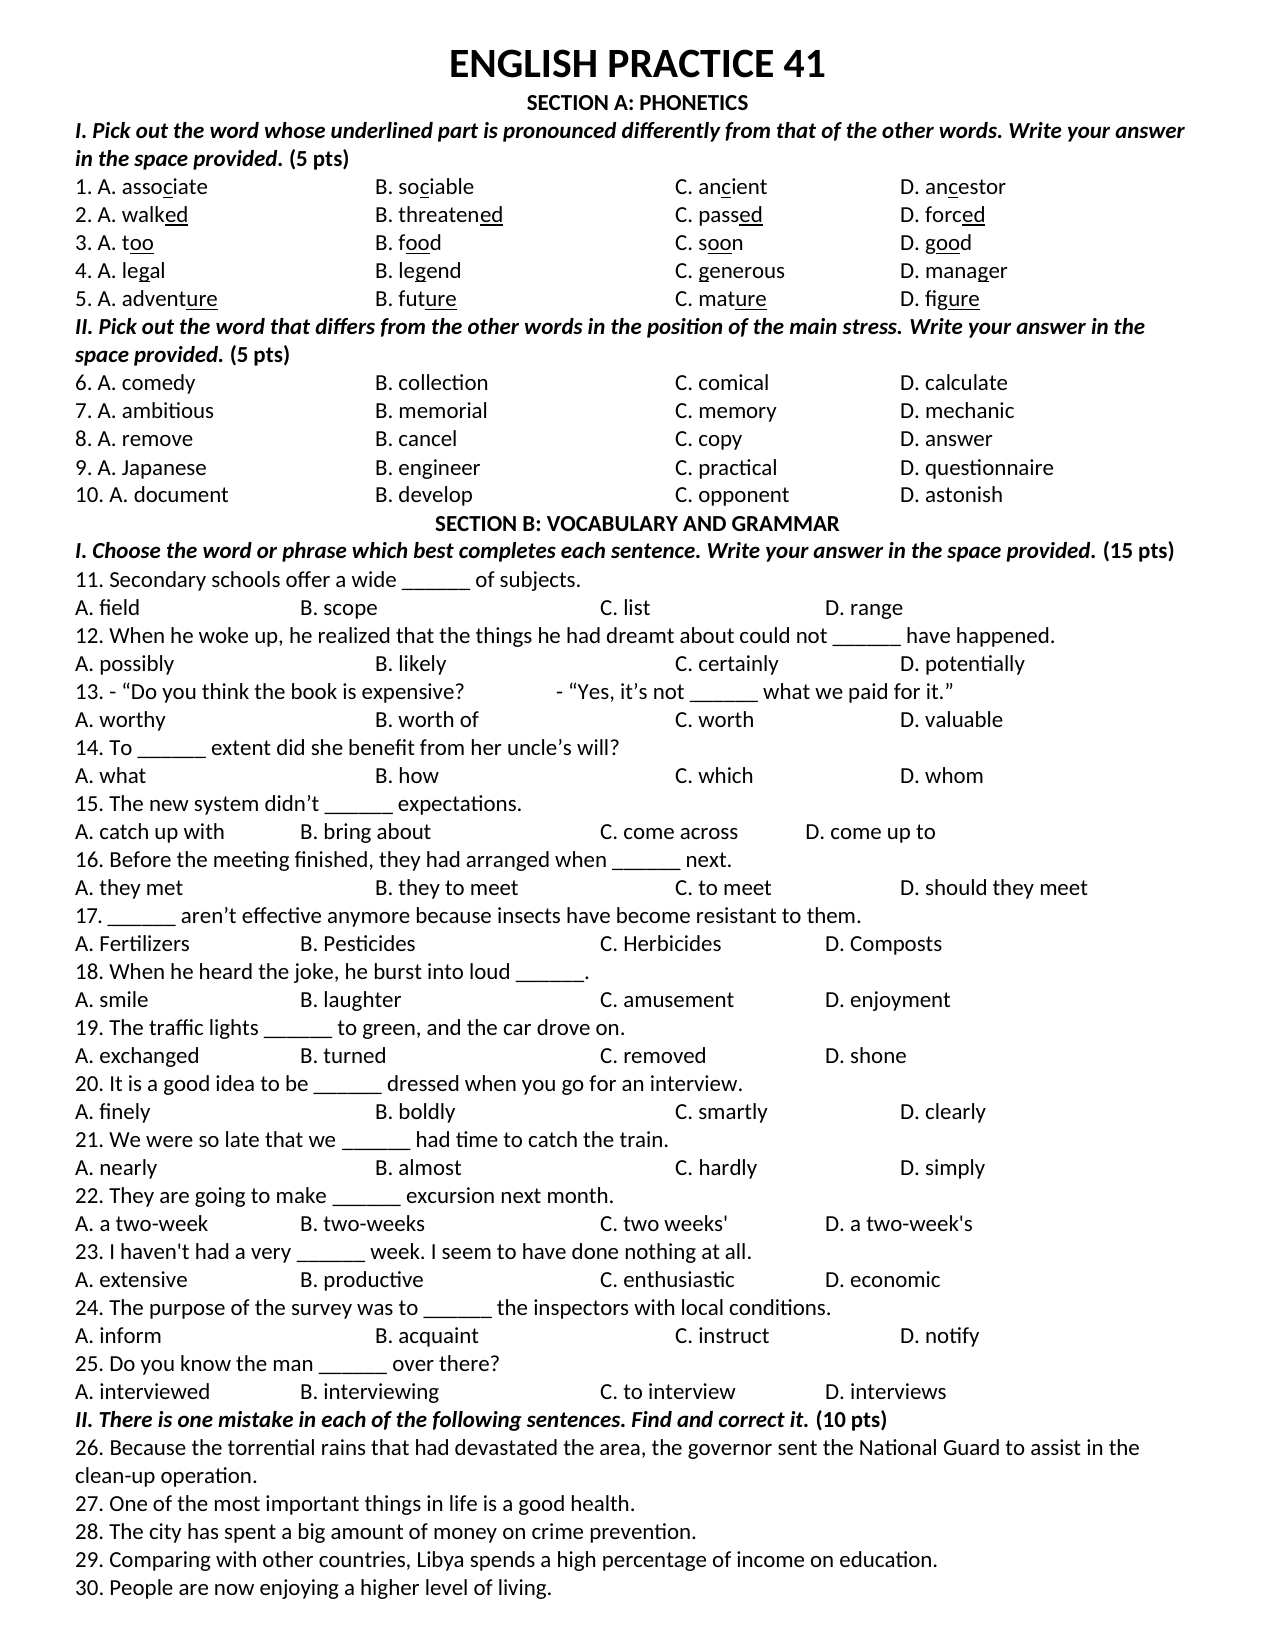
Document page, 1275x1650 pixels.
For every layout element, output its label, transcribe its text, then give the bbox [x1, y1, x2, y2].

text A. finely B. boldly C. smartly D. clearly [75, 1097, 1200, 1125]
text A. extensive B. productive C. enthusiastic D. economic [75, 1265, 1200, 1293]
text I. Choose the word or phrase which best completes each sentence. Write your answer in the space provided. (15 pts) [75, 537, 1200, 565]
text 26. Because the torrential rains that had devastated the area, the governor sent the National Guard to assist in the clean-up operation. [75, 1433, 1200, 1489]
text 27. One of the most important things in life is a good health. [75, 1489, 1200, 1517]
text 30. People are now enjoying a higher level of living. [75, 1573, 1200, 1601]
text 11. Secondary schools offer a wide ______ of subjects. [75, 565, 1200, 593]
text 4. A. legal B. legend C. generous D. manager [75, 256, 1200, 284]
text SECTION B: VOCABULARY AND GRAMMAR [75, 509, 1200, 537]
text 10. A. document B. develop C. opponent D. astonish [75, 481, 1200, 509]
text A. possibly B. likely C. certainly D. potentially [75, 649, 1200, 677]
text A. smile B. laughter C. amusement D. enjoyment [75, 985, 1200, 1013]
text 7. A. ambitious B. memorial C. memory D. mechanic [75, 397, 1200, 424]
text A. what B. how C. which D. whom [75, 761, 1200, 789]
text I. Pick out the word whose underlined part is pronounced differently from that of the other words. Write your answer in the space provided. (5 pts) [75, 116, 1200, 172]
text 19. The traffic lights ______ to green, and the car drove on. [75, 1013, 1200, 1041]
text 28. The city has spent a big amount of money on crime prevention. [75, 1517, 1200, 1545]
text 12. When he woke up, he realized that the things he had dreamt about could not ______ have happened. [75, 621, 1200, 649]
text A. exchanged B. turned C. removed D. shone [75, 1041, 1200, 1069]
text 23. I haven't had a very ______ week. I seem to have done nothing at all. [75, 1237, 1200, 1265]
text A. they met B. they to meet C. to meet D. should they meet [75, 873, 1200, 901]
text 1. A. associate B. sociable C. ancient D. ancestor [75, 172, 1200, 200]
text 24. The purpose of the survey was to ______ the inspectors with local conditions. [75, 1293, 1200, 1321]
text A. a two-week B. two-weeks C. two weeks' D. a two-week's [75, 1209, 1200, 1237]
text 3. A. too B. food C. soon D. good [75, 228, 1200, 256]
text 17. ______ aren’t effective anymore because insects have become resistant to them. [75, 901, 1200, 929]
text A. worthy B. worth of C. worth D. valuable [75, 705, 1200, 733]
text 14. To ______ extent did she benefit from her uncle’s will? [75, 733, 1200, 761]
text 29. Comparing with other countries, Libya spends a high percentage of income on education. [75, 1545, 1200, 1573]
text 6. A. comedy B. collection C. comical D. calculate [75, 368, 1200, 397]
text 15. The new system didn’t ______ expectations. [75, 789, 1200, 817]
text 9. A. Japanese B. engineer C. practical D. questionnaire [75, 453, 1200, 481]
text 21. We were so late that we ______ had time to catch the train. [75, 1125, 1200, 1153]
text 13. - “Do you think the book is expensive? - “Yes, it’s not ______ what we paid for it.” [75, 677, 1200, 705]
text 18. When he heard the joke, he burst into loud ______. [75, 957, 1200, 985]
text A. interviewed B. interviewing C. to interview D. interviews [75, 1377, 1200, 1405]
text A. Fertilizers B. Pesticides C. Herbicides D. Composts [75, 929, 1200, 957]
text A. catch up with B. bring about C. come across D. come up to [75, 817, 1200, 845]
text II. Pick out the word that differs from the other words in the position of the main stress. Write your answer in the space provided. (5 pts) [75, 312, 1200, 368]
text SECTION A: PHONETICS [75, 88, 1200, 116]
text 20. It is a good idea to be ______ dressed when you go for an interview. [75, 1069, 1200, 1097]
text A. field B. scope C. list D. range [75, 593, 1200, 621]
text 22. They are going to make ______ excursion next month. [75, 1181, 1200, 1209]
text II. There is one mistake in each of the following sentences. Find and correct it. (10 pts) [75, 1405, 1200, 1433]
text 5. A. adventure B. future C. mature D. figure [75, 284, 1200, 312]
text 8. A. remove B. cancel C. copy D. answer [75, 424, 1200, 453]
text 25. Do you know the man ______ over there? [75, 1349, 1200, 1377]
text A. inform B. acquaint C. instruct D. notify [75, 1321, 1200, 1349]
text 2. A. walked B. threatened C. passed D. forced [75, 200, 1200, 228]
text 16. Before the meeting finished, they had arranged when ______ next. [75, 845, 1200, 873]
text A. nearly B. almost C. hardly D. simply [75, 1153, 1200, 1181]
text ENGLISH PRACTICE 41 [75, 37, 1200, 88]
